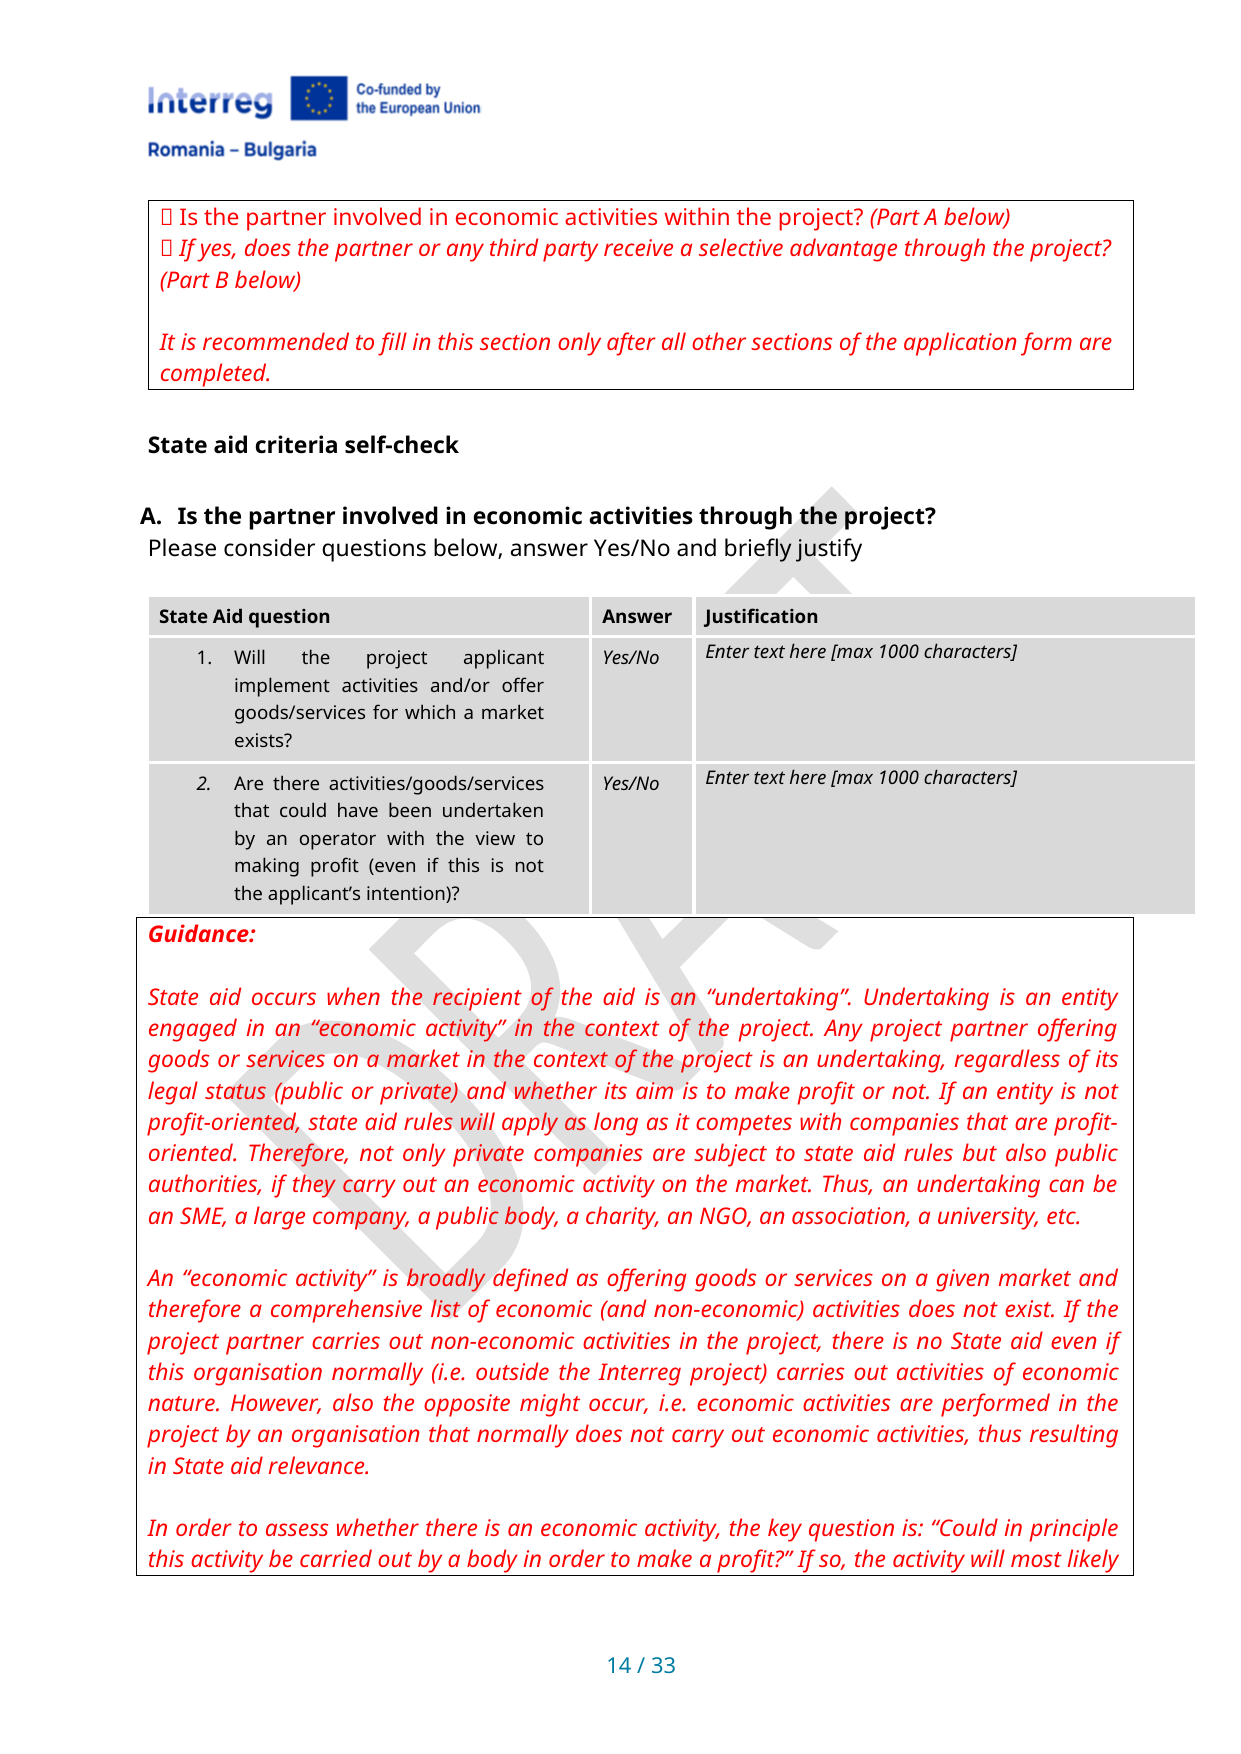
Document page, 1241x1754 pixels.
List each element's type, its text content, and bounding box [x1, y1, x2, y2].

table_header State Aid question [149, 597, 589, 635]
table_header Justification [696, 597, 1195, 635]
table_cell Yes/No [592, 638, 692, 761]
table_header Answer [592, 597, 692, 635]
table_cell Are there activities/goods/services that could have been undertaken by an operator with the view to making profit (even if this is not the applicant’s intention)? [149, 764, 589, 914]
picture [147, 73, 482, 169]
table_cell Enter text here [max 1000 characters] [696, 764, 1195, 914]
table_cell Enter text here [max 1000 characters] [696, 638, 1195, 761]
text State aid criteria self-check [148, 429, 1134, 461]
table_cell Yes/No [592, 764, 692, 914]
list Is the partner involved in economic activities through the project? [140, 500, 1099, 532]
table_cell Will the project applicant implement activities and/or offer goods/services for which a market exists? [149, 638, 589, 761]
text Please consider questions below, answer Yes/No and briefly justify [148, 532, 1134, 563]
